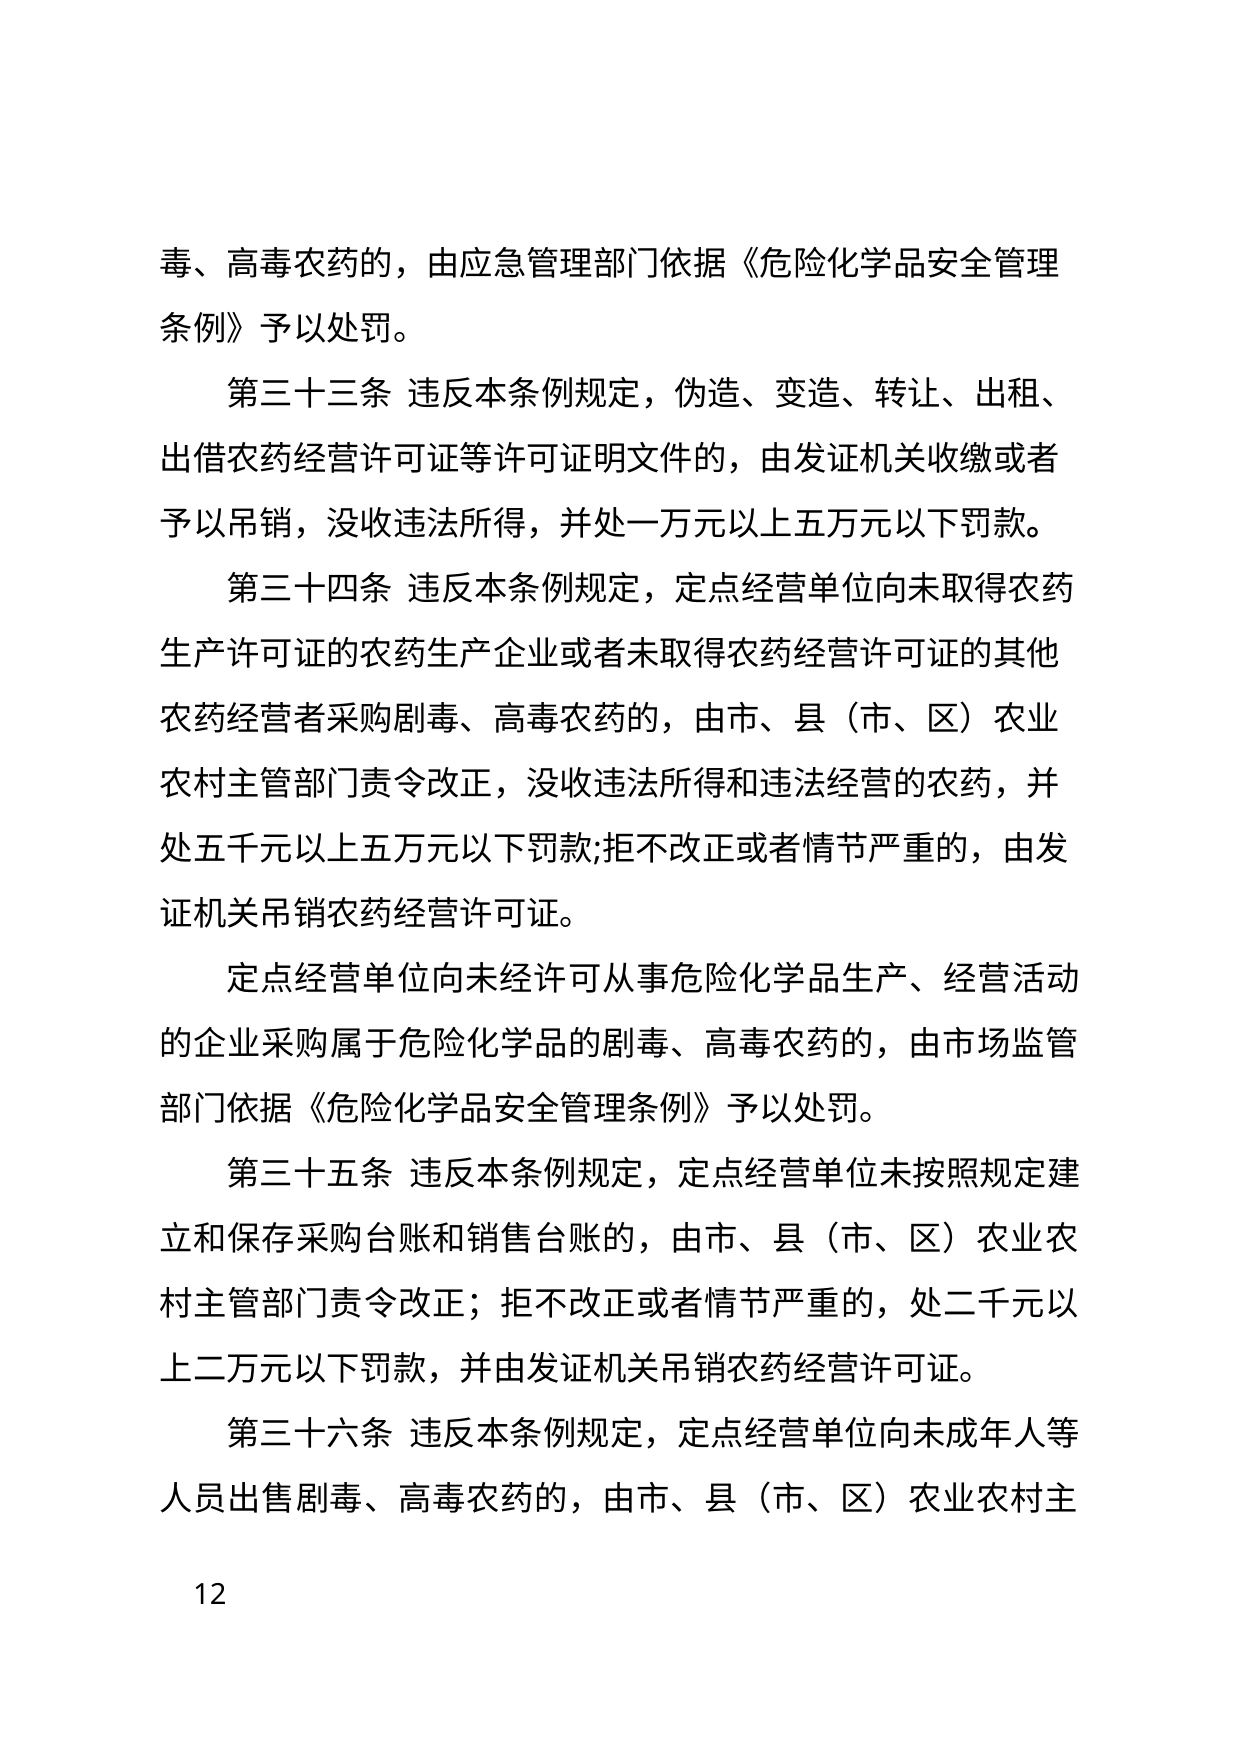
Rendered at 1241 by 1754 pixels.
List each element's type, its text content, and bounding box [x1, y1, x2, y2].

text 定点经营单位向未经许可从事危险化学品生产、经营活动的企业采购属于危险化学品的剧毒、高毒农药的，由市场监管部门依据《危险化学品安全管理条例》予以处罚。 [159, 943, 1081, 1138]
text 第三十三条 违反本条例规定，伪造、变造、转让、出租、出借农药经营许可证等许可证明文件的，由发证机关收缴或者予以吊销，没收违法所得，并处一万元以上五万元以下罚款。 [159, 358, 1081, 553]
text 第三十四条 违反本条例规定，定点经营单位向未取得农药生产许可证的农药生产企业或者未取得农药经营许可证的其他农药经营者采购剧毒、高毒农药的，由市、县（市、区）农业农村主管部门责令改正，没收违法所得和违法经营的农药，并处五千元以上五万元以下罚款;拒不改正或者情节严重的，由发证机关吊销农药经营许可证。 [159, 553, 1081, 943]
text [159, 1398, 1081, 1528]
text 第三十五条 违反本条例规定，定点经营单位未按照规定建立和保存采购台账和销售台账的，由市、县（市、区）农业农村主管部门责令改正；拒不改正或者情节严重的，处二千元以上二万元以下罚款，并由发证机关吊销农药经营许可证。 [159, 1138, 1081, 1398]
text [159, 228, 1081, 358]
